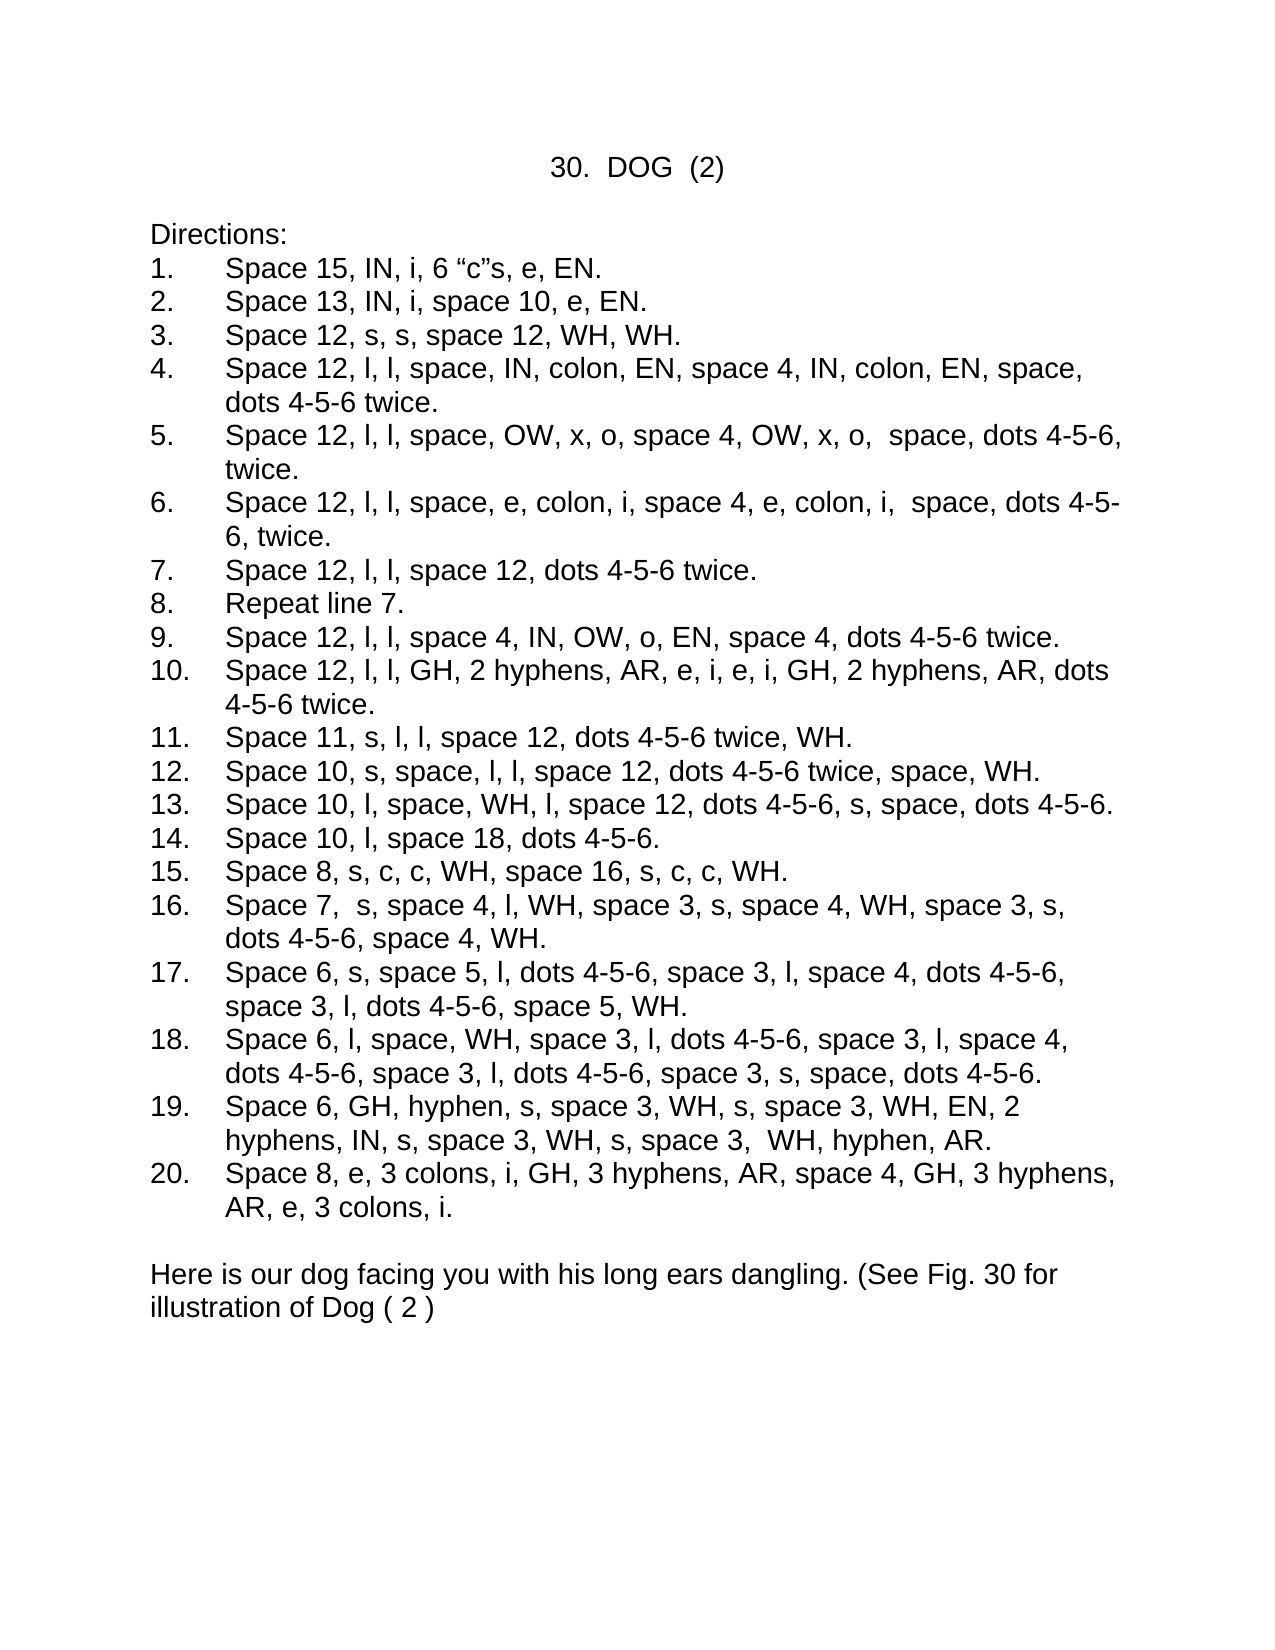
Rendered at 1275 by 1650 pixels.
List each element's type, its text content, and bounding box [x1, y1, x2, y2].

text 19. Space 6, GH, hyphen, s, space 3, WH, s, space 3, WH, EN, 2 hyphens, IN, s, space 3, WH, s, space 3, WH, hyphen, AR. [150, 1089, 1125, 1156]
text 4. Space 12, l, l, space, IN, colon, EN, space 4, IN, colon, EN, space, dots 4-5-6 twice. [150, 351, 1125, 418]
text 30. DOG (2) [150, 150, 1125, 183]
text 13. Space 10, l, space, WH, l, space 12, dots , s, space, dots . [150, 787, 1125, 821]
text Here is our dog facing you with his long ears dangling. (See Fig. 30 for illustration of Dog ( 2 ) [150, 1257, 1125, 1324]
text 12. Space 10, s, space, l, l, space 12, dots twice, space, WH. [150, 754, 1125, 787]
text 5. Space 12, l, l, space, OW, x, o, space 4, OW, x, o, space, dots , twice. [150, 418, 1125, 485]
text 20. Space 8, e, 3 colons, i, GH, 3 hyphens, AR, space 4, GH, 3 hyphens, AR, e, 3 colons, i. [150, 1156, 1125, 1223]
text 3. Space 12, s, s, space 12, WH, WH. [150, 318, 1125, 351]
text 9. Space 12, l, l, space 4, IN, OW, o, EN, space 4, dots twice. [150, 619, 1125, 653]
text 10. Space 12, l, l, GH, 2 hyphens, AR, e, i, e, i, GH, 2 hyphens, AR, dots twice. [150, 653, 1125, 720]
text Directions: [150, 217, 1125, 251]
text 14. Space 10, l, space 18, dots . [150, 821, 1125, 854]
text 11. Space 11, s, l, l, space 12, dots twice, WH. [150, 720, 1125, 754]
text 1. Space 15, IN, i, 6 “c”s, e, EN. [150, 251, 1125, 284]
text 7. Space 12, l, l, space 12, dots twice. [150, 552, 1125, 586]
text 2. Space 13, IN, i, space 10, e, EN. [150, 284, 1125, 318]
text 6. Space 12, l, l, space, e, colon, i, space 4, e, colon, i, space, dots , twice. [150, 485, 1125, 552]
text 17. Space 6, s, space 5, l, dots 4-5-6, space 3, l, space 4, dots 4-5-6, space 3, l, dots 4-5-6, space 5, WH. [150, 955, 1125, 1022]
text 8. Repeat line 7. [150, 586, 1125, 619]
text 15. Space 8, s, c, c, WH, space 16, s, c, c, WH. [150, 854, 1125, 888]
text 16. Space 7, s, space 4, l, WH, space 3, s, space 4, WH, space 3, s, dots 4-5-6, space 4, WH. [150, 888, 1125, 955]
text 18. Space 6, l, space, WH, space 3, l, dots 4-5-6, space 3, l, space 4, dots 4-5-6, space 3, l, dots 4-5-6, space 3, s, space, dots 4-5-6. [150, 1022, 1125, 1089]
